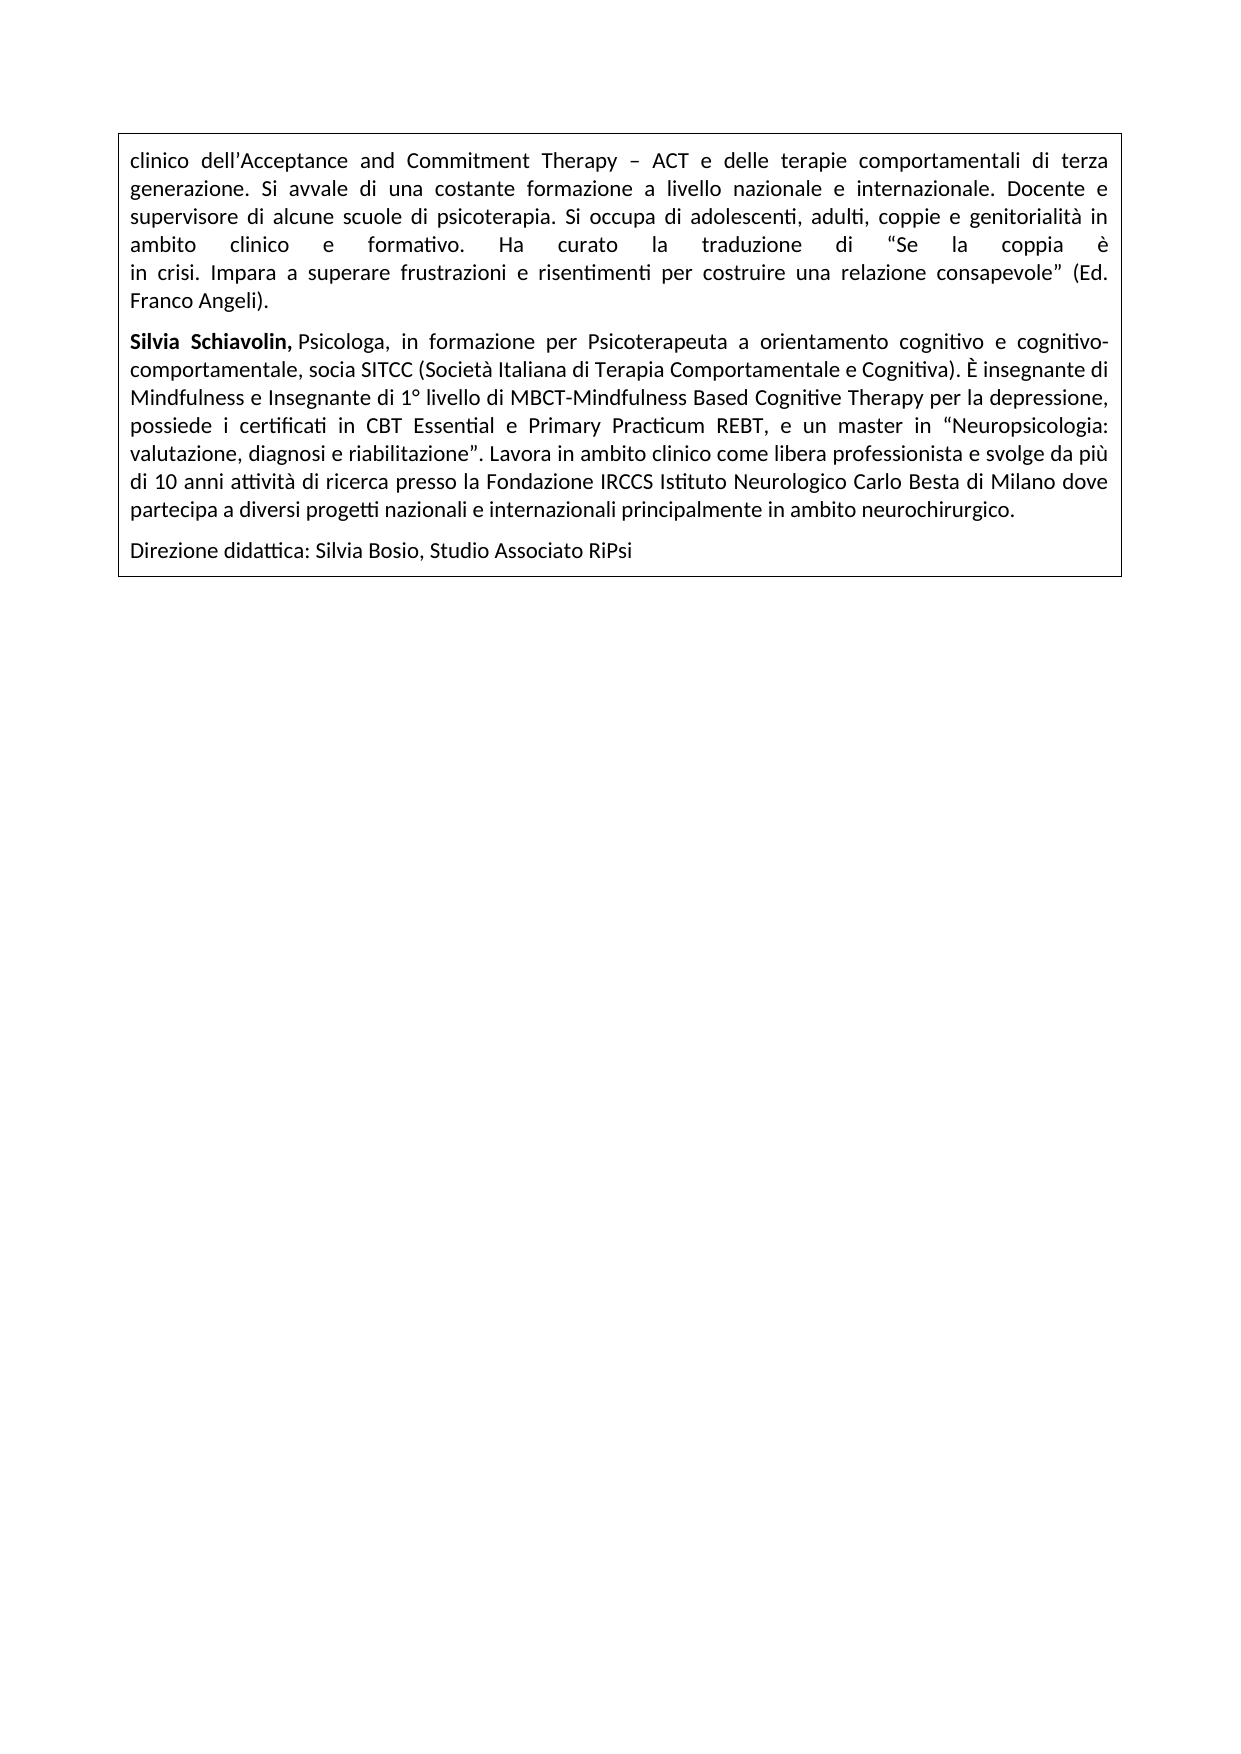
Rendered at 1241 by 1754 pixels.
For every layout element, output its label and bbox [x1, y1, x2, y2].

table_cell [119, 134, 1121, 576]
